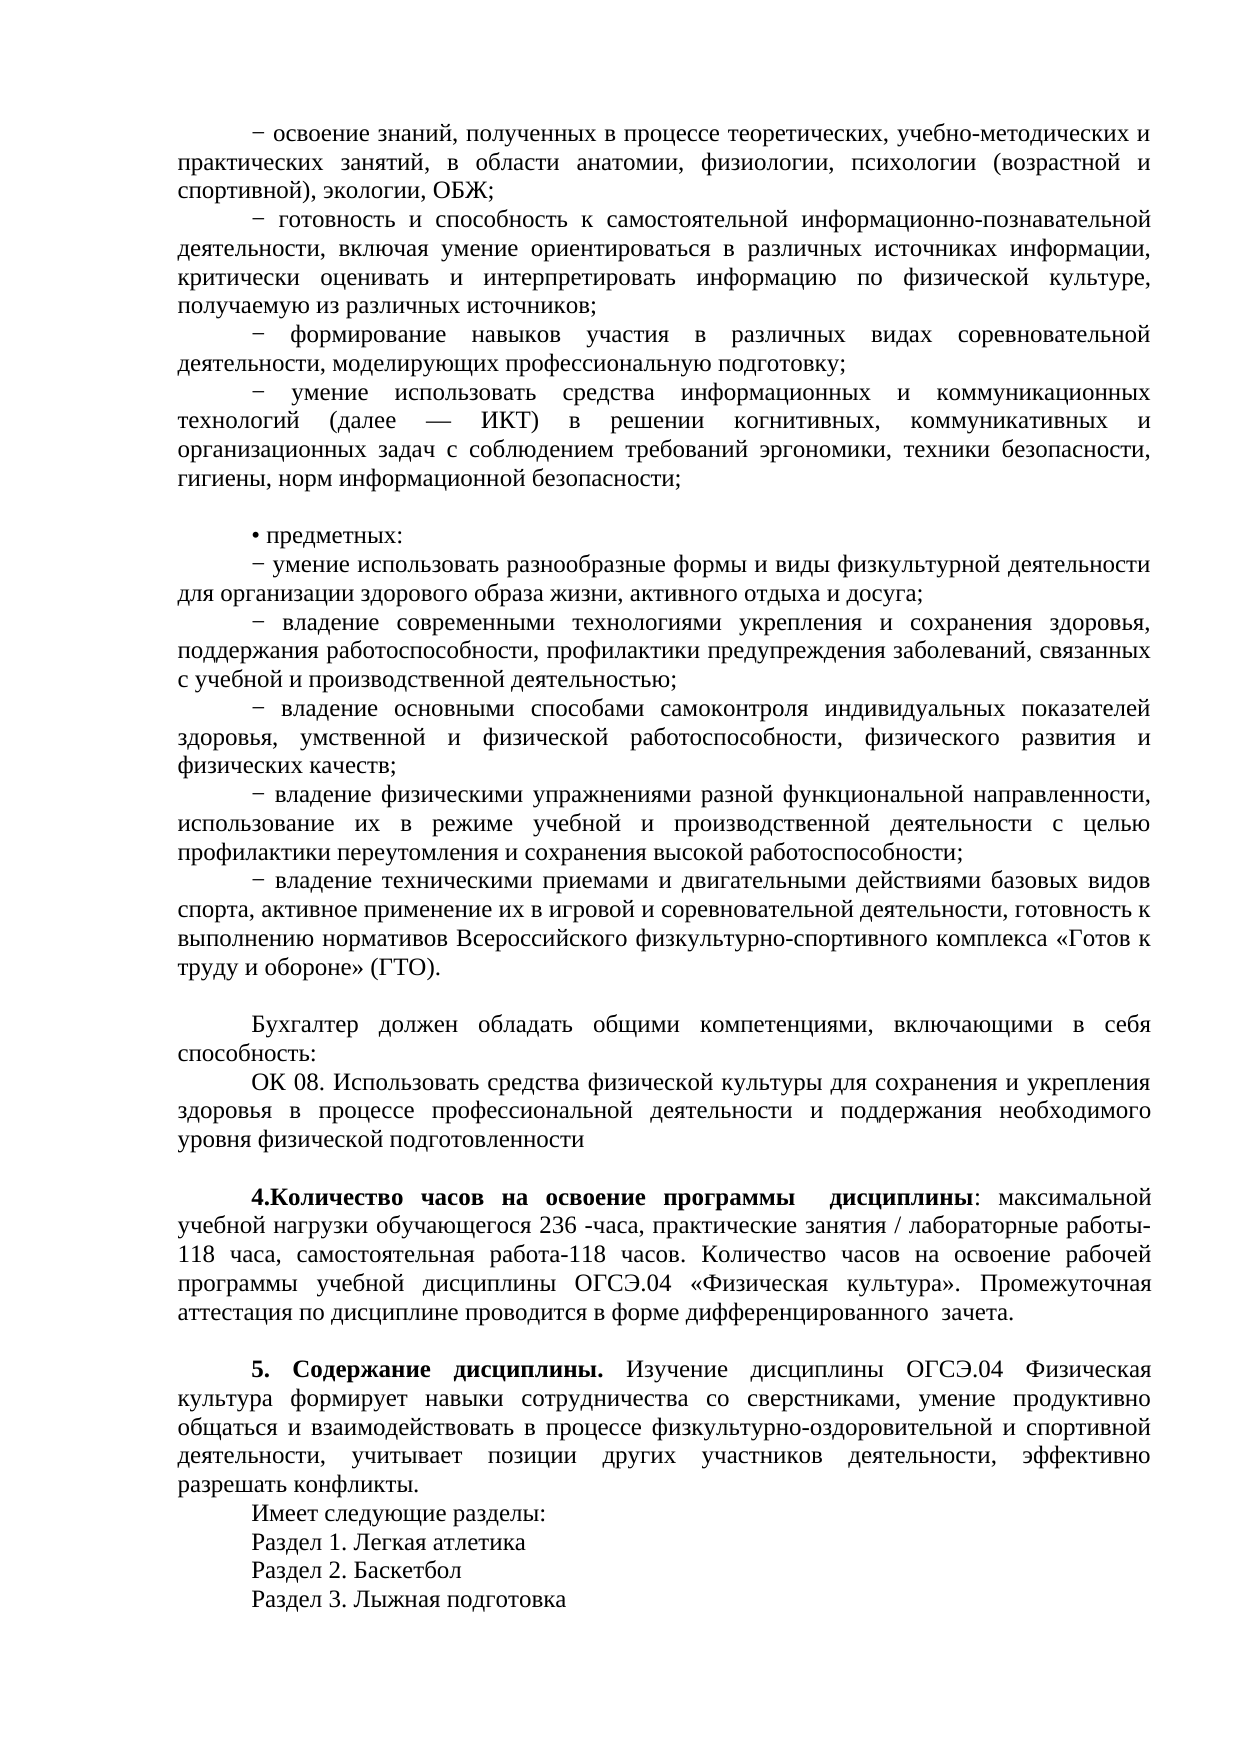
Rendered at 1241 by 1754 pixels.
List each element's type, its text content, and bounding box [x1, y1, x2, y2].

text 5. Содержание дисциплины. Изучение дисциплины ОГСЭ.04 Физическая культура формирует навыки сотрудничества со сверстниками, умение продуктивно общаться и взаимодействовать в процессе физкультурно-оздоровительной и спортивной деятельности, учитывает позиции других участников деятельности, эффективно разрешать конфликты. [177, 1354, 1152, 1498]
text − формирование навыков участия в различных видах соревновательной деятельности, моделирующих профессиональную подготовку; [177, 319, 1152, 377]
text − владение основными способами самоконтроля индивидуальных показателей здоровья, умственной и физической работоспособности, физического развития и физических качеств; [177, 693, 1152, 779]
text Раздел 1. Легкая атлетика [177, 1527, 1152, 1556]
text 4.Количество часов на освоение программы дисциплины: максимальной учебной нагрузки обучающегося 236 -часа, практические занятия / лабораторные работы-118 часа, самостоятельная работа-118 часов. Количество часов на освоение рабочей программы учебной дисциплины ОГСЭ.04 «Физическая культура». Промежуточная аттестация по дисциплине проводится в форме дифференцированного зачета. [177, 1182, 1152, 1326]
text − владение физическими упражнениями разной функциональной направленности, использование их в режиме учебной и производственной деятельности с целью профилактики переутомления и сохранения высокой работоспособности; [177, 779, 1152, 866]
text Раздел 2. Баскетбол [177, 1556, 1152, 1584]
text − готовность и способность к самостоятельной информационно-познавательной деятельности, включая умение ориентироваться в различных источниках информации, критически оценивать и интерпретировать информацию по физической культуре, получаемую из различных источников; [177, 204, 1152, 319]
text − умение использовать разнообразные формы и виды физкультурной деятельности для организации здорового образа жизни, активного отдыха и досуга; [177, 549, 1152, 607]
text Раздел 3. Лыжная подготовка [177, 1584, 1152, 1613]
text − владение современными технологиями укрепления и сохранения здоровья, поддержания работоспособности, профилактики предупреждения заболеваний, связанных с учебной и производственной деятельностью; [177, 607, 1152, 693]
text − владение техническими приемами и двигательными действиями базовых видов спорта, активное применение их в игровой и соревновательной деятельности, готовность к выполнению нормативов Всероссийского физкультурно-спортивного комплекса «Готов к труду и обороне» (ГТО). [177, 866, 1152, 981]
text ОК 08. Использовать средства физической культуры для сохранения и укрепления здоровья в процессе профессиональной деятельности и поддержания необходимого уровня физической подготовленности [177, 1067, 1152, 1153]
text − умение использовать средства информационных и коммуникационных технологий (далее — ИКТ) в решении когнитивных, коммуникативных и организационных задач с соблюдением требований эргономики, техники безопасности, гигиены, норм информационной безопасности; [177, 377, 1152, 492]
text Бухгалтер должен обладать общими компетенциями, включающими в себя способность: [177, 1009, 1152, 1067]
text • предметных: [177, 521, 1152, 549]
text − освоение знаний, полученных в процессе теоретических, учебно-методических и практических занятий, в области анатомии, физиологии, психологии (возрастной и спортивной), экологии, ОБЖ; [177, 118, 1152, 204]
text Имеет следующие разделы: [177, 1498, 1152, 1527]
